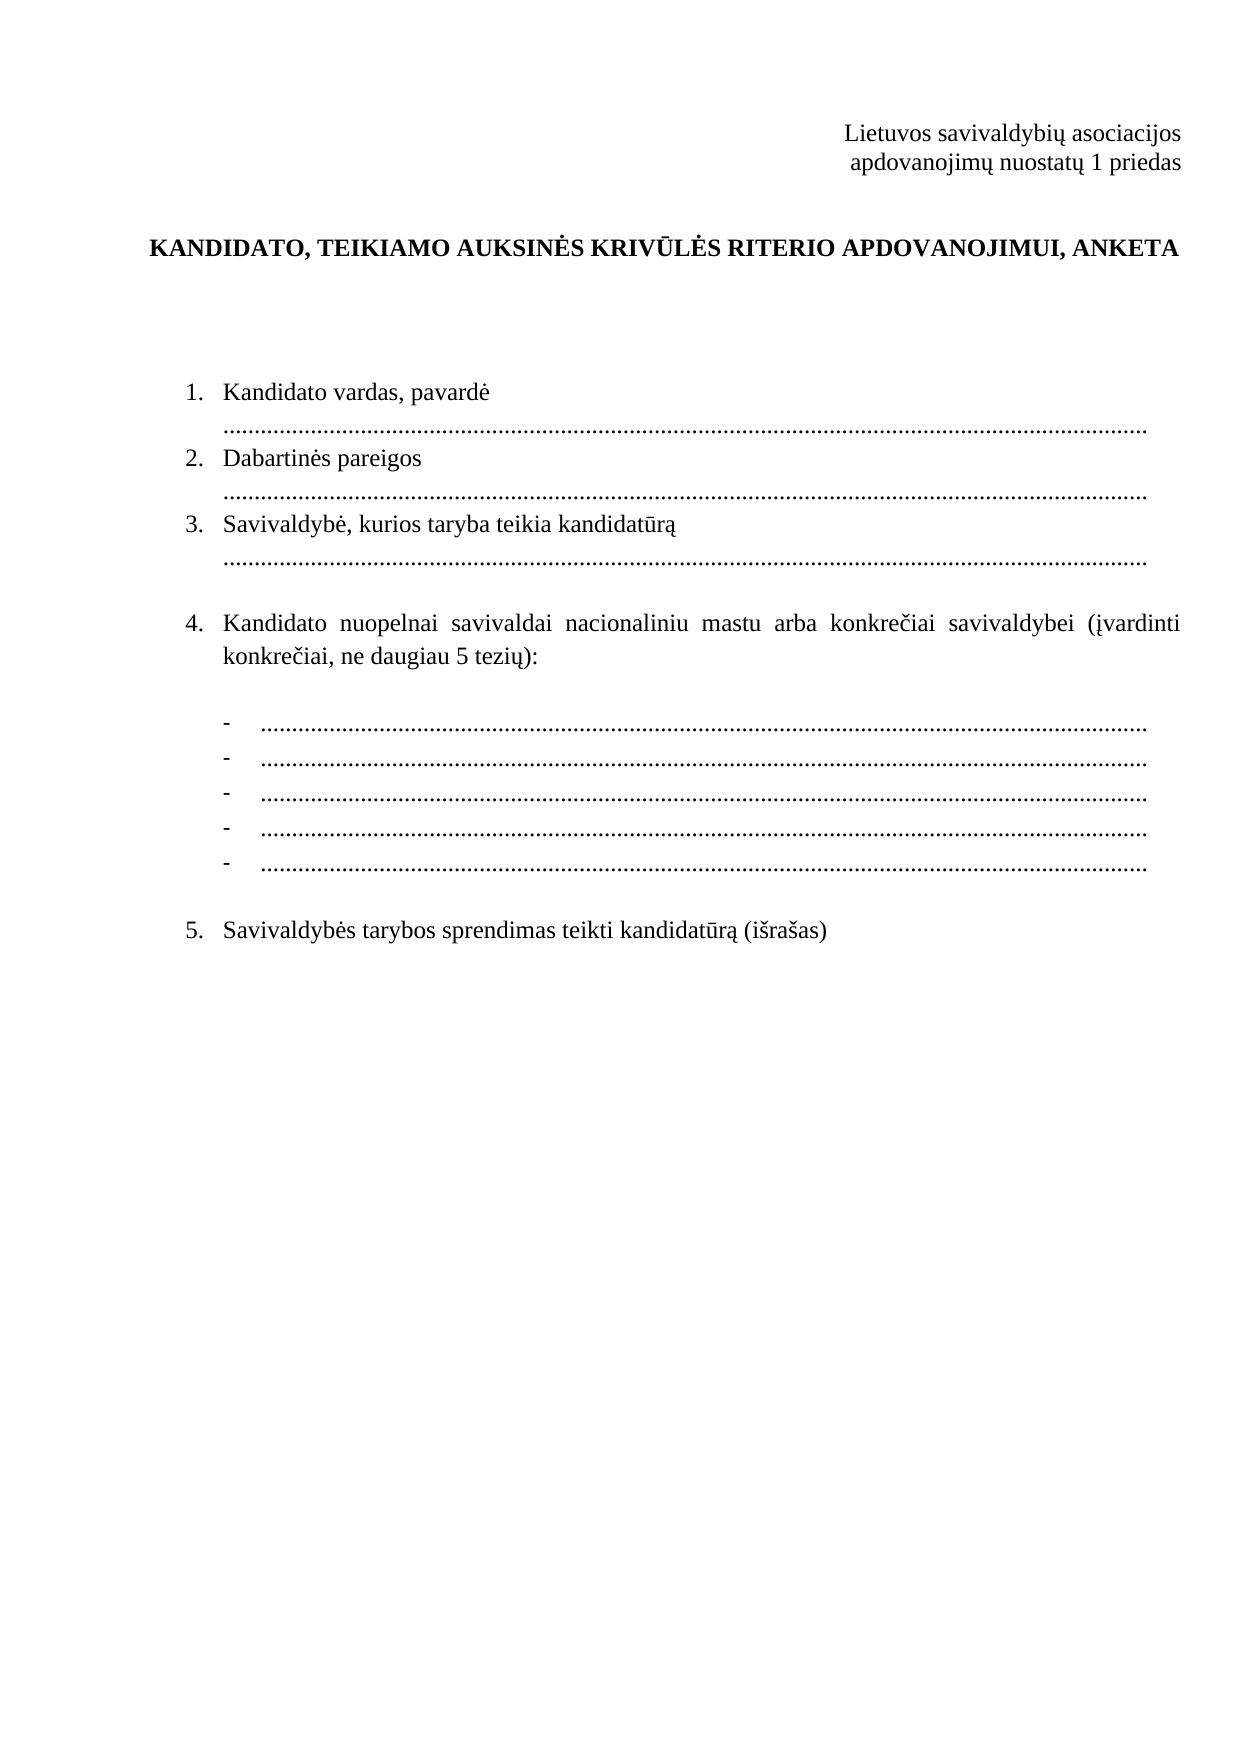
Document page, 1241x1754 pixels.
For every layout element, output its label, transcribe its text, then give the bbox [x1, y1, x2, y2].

list Savivaldybės tarybos sprendimas teikti kandidatūrą (išrašas) [185, 915, 1181, 944]
text apdovanojimų nuostatų 1 priedas [523, 147, 1181, 176]
list Kandidato vardas, pavardė [185, 377, 1181, 406]
list .............................................................................................................................................. [223, 777, 1181, 808]
list Savivaldybė, kurios taryba teikia kandidatūrą [185, 509, 1181, 538]
list Dabartinės pareigos [185, 443, 1181, 472]
list Kandidato nuopelnai savivaldai nacionaliniu mastu arba konkrečiai savivaldybei (įvardinti konkrečiai, ne daugiau 5 tezių): [185, 608, 1181, 670]
text KANDIDATO, TEIKIAMO AUKSINĖS KRIVŪLĖS RITERIO APDOVANOJIMUI, ANKETA [148, 233, 1181, 262]
list .............................................................................................................................................. [223, 707, 1181, 738]
text .................................................................................................................................................... [223, 410, 1181, 439]
text Lietuvos savivaldybių asociacijos [148, 118, 1181, 147]
list .............................................................................................................................................. [223, 847, 1181, 878]
list .............................................................................................................................................. [223, 742, 1181, 773]
text .................................................................................................................................................... [223, 476, 1181, 505]
text .................................................................................................................................................... [223, 542, 1181, 571]
list .............................................................................................................................................. [223, 812, 1181, 843]
